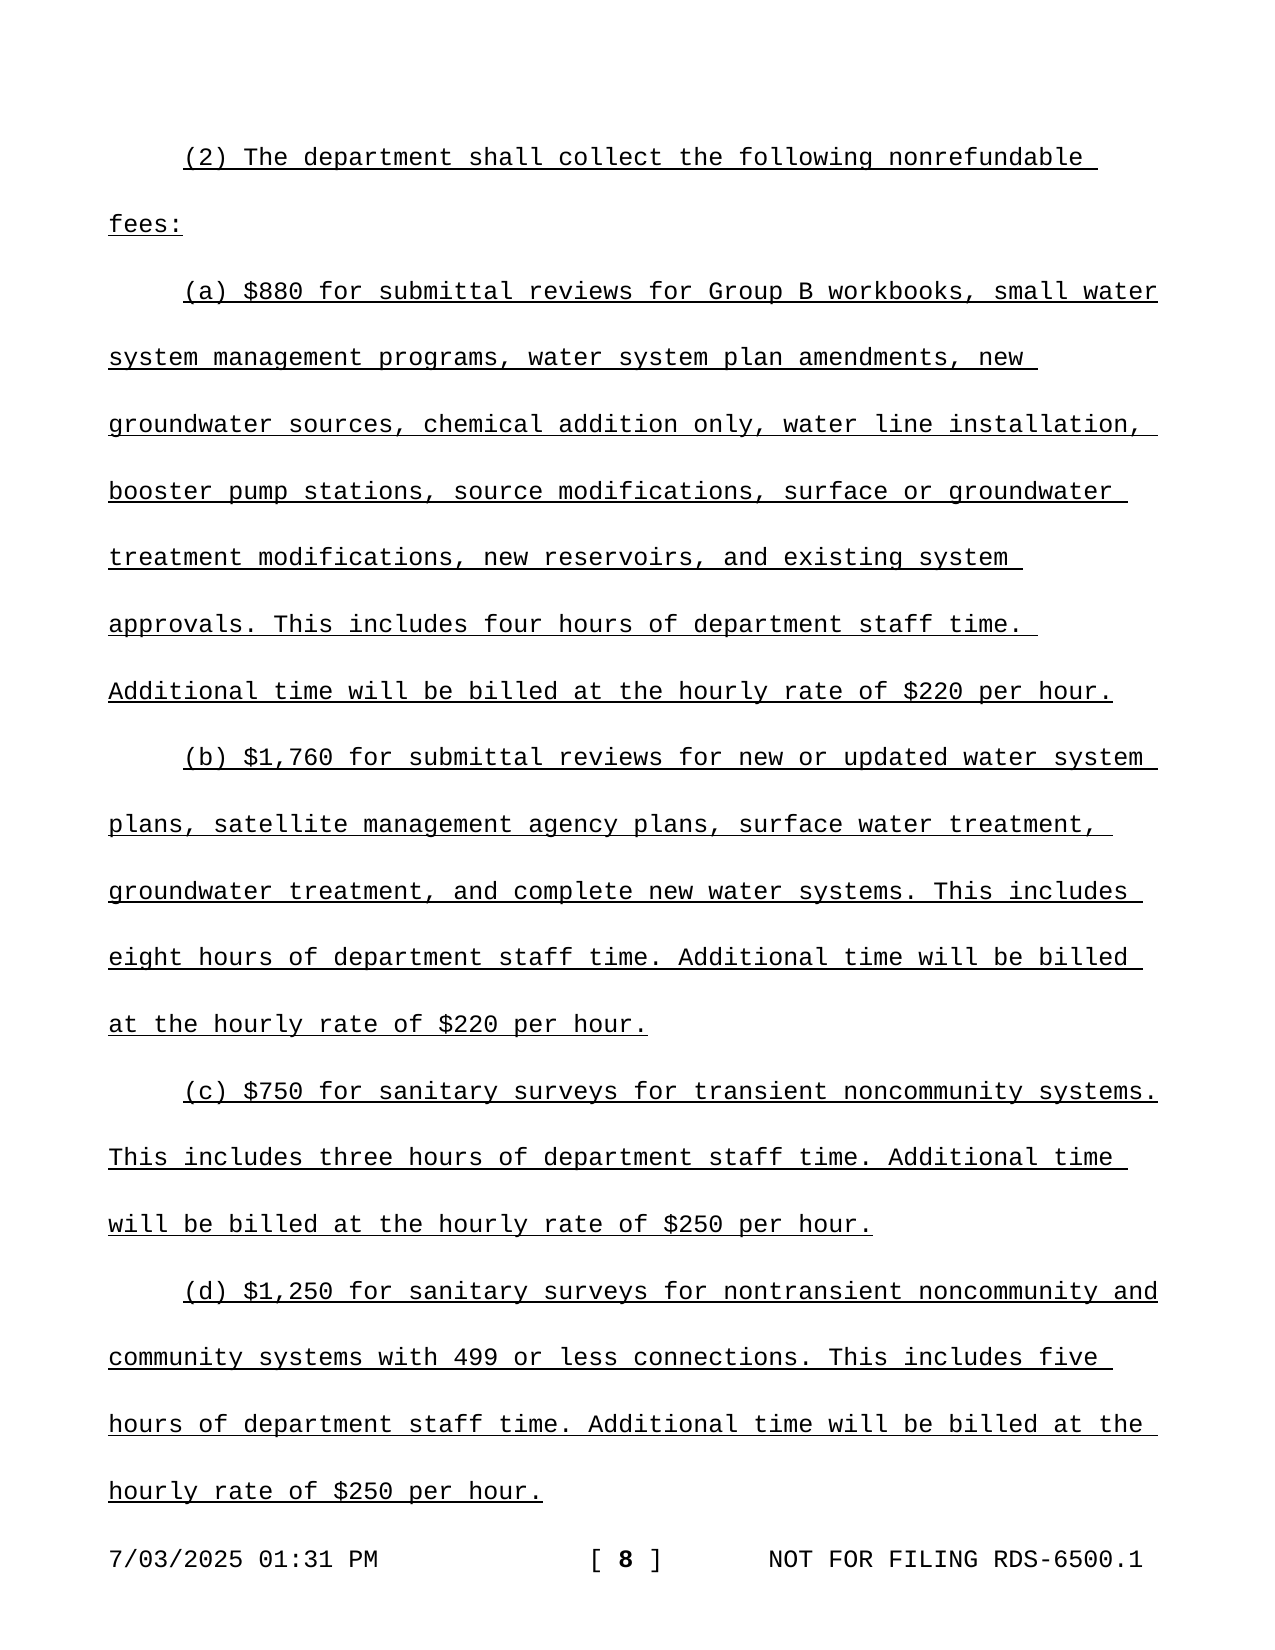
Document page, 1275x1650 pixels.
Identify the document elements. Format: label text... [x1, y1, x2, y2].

text (2) The department shall collect the following nonrefundable fees: [108, 112, 1167, 246]
text (a) $880 for submittal reviews for Group B workbooks, small water system management programs, water system plan amendments, new groundwater sources, chemical addition only, water line installation, booster pump stations, source modifications, surface or groundwater treatment modifications, new reservoirs, and existing system approvals. This includes four hours of department staff time. Additional time will be billed at the hourly rate of $220 per hour. [108, 246, 1167, 712]
text (c) $750 for sanitary surveys for transient noncommunity systems. This includes three hours of department staff time. Additional time will be billed at the hourly rate of $250 per hour. [108, 1046, 1167, 1246]
text (d) $1,250 for sanitary surveys for nontransient noncommunity and community systems with 499 or less connections. This includes five hours of department staff time. Additional time will be billed at the hourly rate of $250 per hour. [108, 1246, 1167, 1512]
text (b) $1,760 for submittal reviews for new or updated water system plans, satellite management agency plans, surface water treatment, groundwater treatment, and complete new water systems. This includes eight hours of department staff time. Additional time will be billed at the hourly rate of $220 per hour. [108, 712, 1167, 1046]
